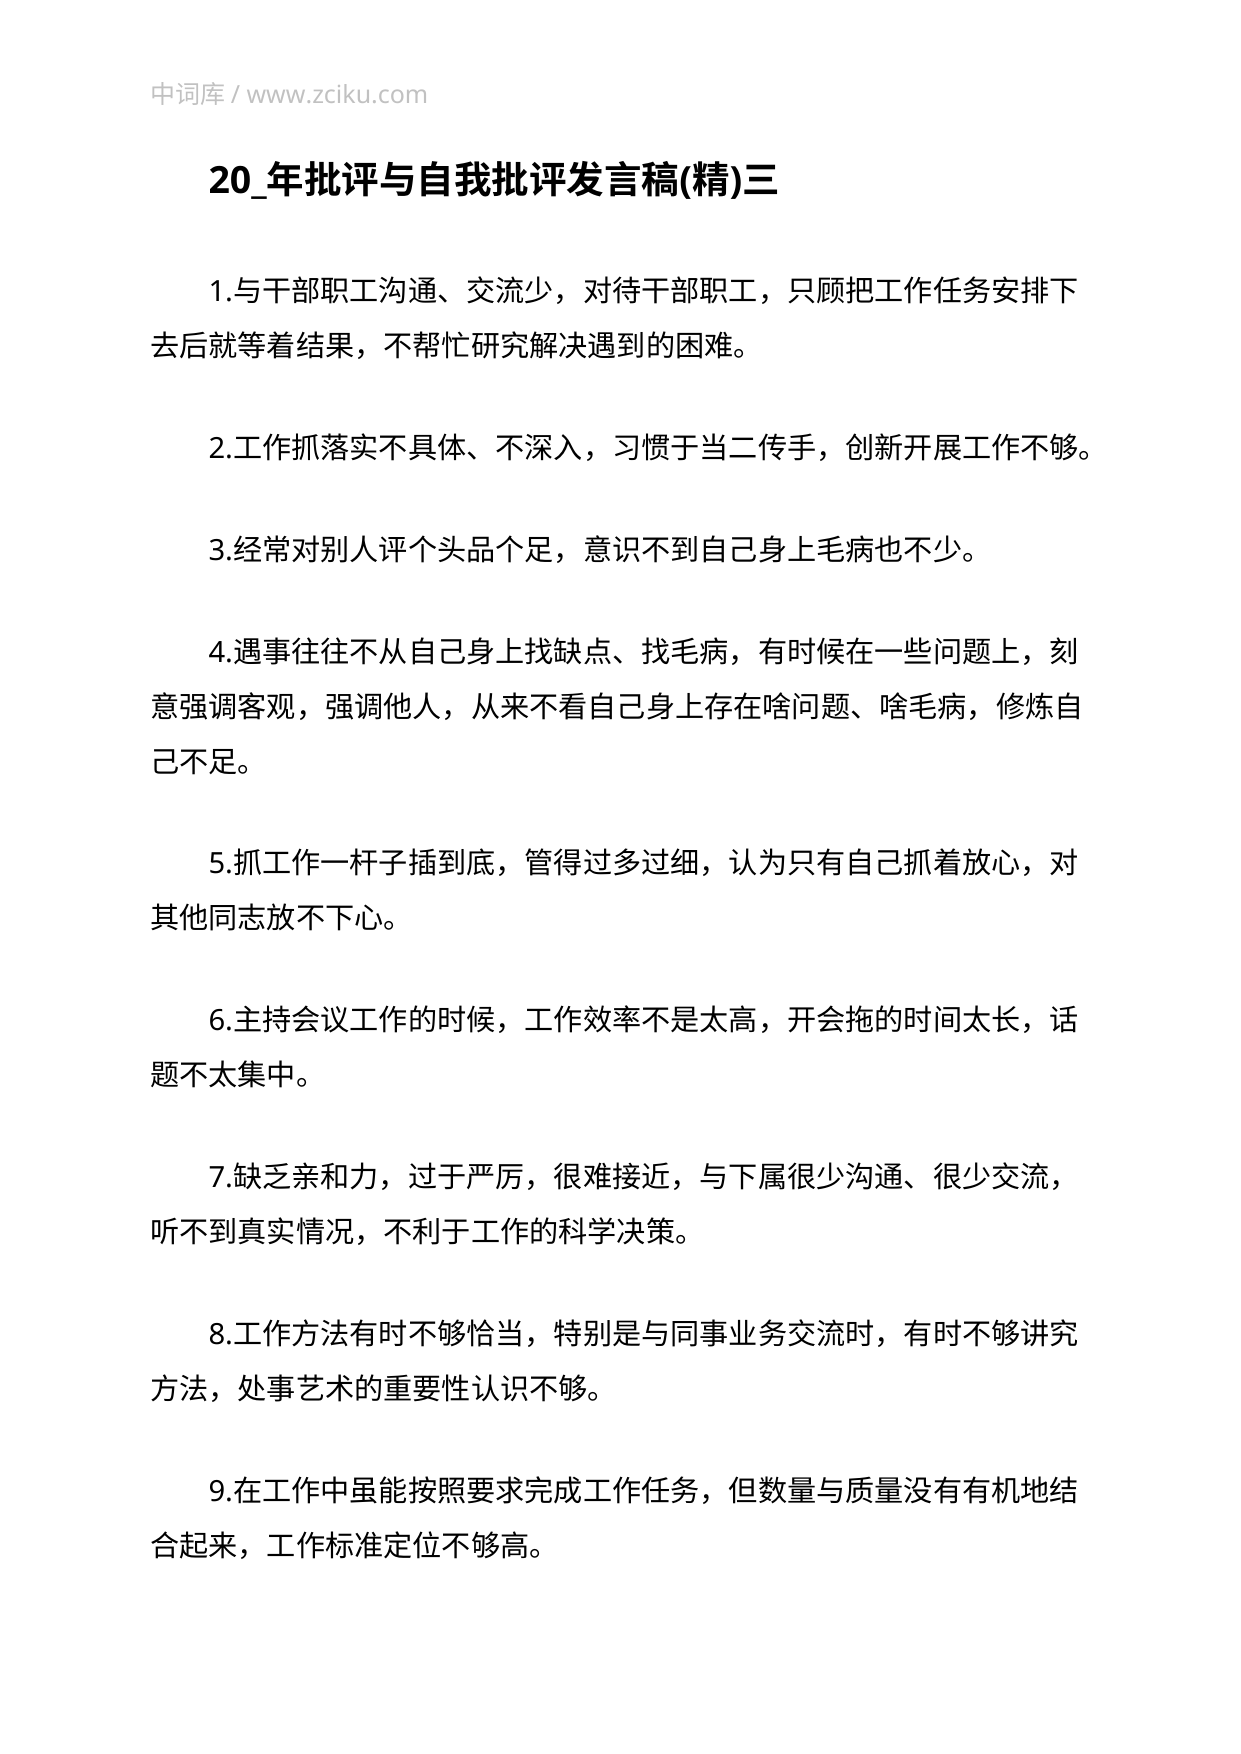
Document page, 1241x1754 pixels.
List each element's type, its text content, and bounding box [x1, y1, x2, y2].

text 8.工作方法有时不够恰当，特别是与同事业务交流时，有时不够讲究方法，处事艺术的重要性认识不够。 [150, 1310, 1090, 1408]
text 6.主持会议工作的时候，工作效率不是太高，开会拖的时间太长，话题不太集中。 [150, 997, 1090, 1094]
text 4.遇事往往不从自己身上找缺点、找毛病，有时候在一些问题上，刻意强调客观，强调他人，从来不看自己身上存在啥问题、啥毛病，修炼自己不足。 [150, 628, 1090, 781]
text 3.经常对别人评个头品个足，意识不到自己身上毛病也不少。 [150, 526, 1090, 569]
text 5.抓工作一杆子插到底，管得过多过细，认为只有自己抓着放心，对其他同志放不下心。 [150, 840, 1090, 937]
text 1.与干部职工沟通、交流少，对待干部职工，只顾把工作任务安排下去后就等着结果，不帮忙研究解决遇到的困难。 [150, 268, 1090, 365]
text 7.缺乏亲和力，过于严厉，很难接近，与下属很少沟通、很少交流，听不到真实情况，不利于工作的科学决策。 [150, 1153, 1090, 1251]
text 9.在工作中虽能按照要求完成工作任务，但数量与质量没有有机地结合起来，工作标准定位不够高。 [150, 1467, 1090, 1564]
text 2.工作抓落实不具体、不深入，习惯于当二传手，创新开展工作不够。 [150, 424, 1090, 467]
text 20_年批评与自我批评发言稿(精)三 [150, 150, 1090, 204]
